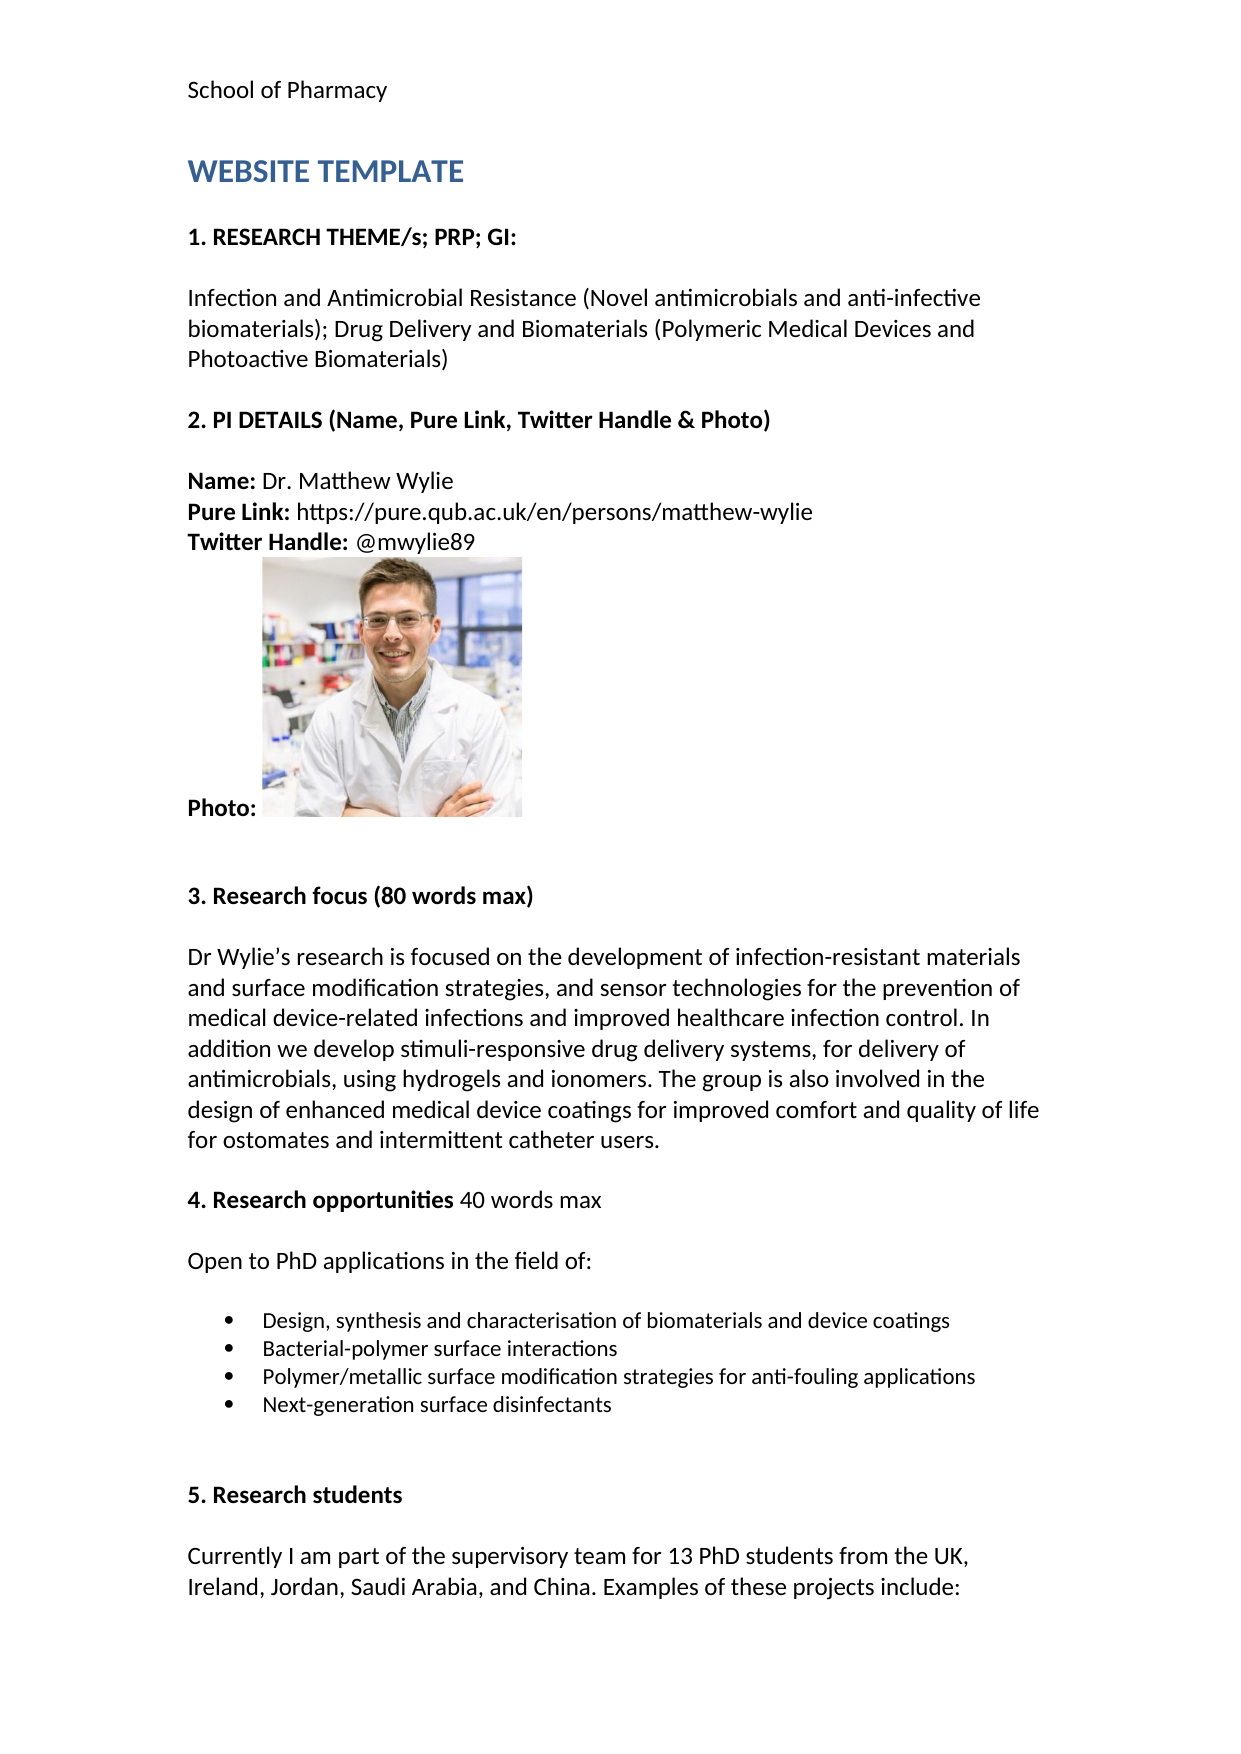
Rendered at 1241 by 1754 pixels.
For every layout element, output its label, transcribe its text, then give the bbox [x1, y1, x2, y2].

text Name: Dr. Matthew Wylie [187, 465, 1053, 496]
list Polymer/metallic surface modification strategies for anti-fouling applications [225, 1362, 1053, 1390]
text 5. Research students [187, 1479, 1053, 1510]
text WEBSITE TEMPLATE [187, 150, 1053, 191]
picture [262, 557, 523, 817]
text Infection and Antimicrobial Resistance (Novel antimicrobials and anti-infective biomaterials); Drug Delivery and Biomaterials (Polymeric Medical Devices and Photoactive Biomaterials) [187, 282, 1053, 374]
list Next-generation surface disinfectants [225, 1390, 1053, 1418]
list Bacterial-polymer surface interactions [225, 1334, 1053, 1362]
text Pure Link: https://pure.qub.ac.uk/en/persons/matthew-wylie [187, 496, 1053, 526]
text 3. Research focus (80 words max) Dr Wylie’s research is focused on the development of infection-resistant materials and surface modification strategies, and sensor technologies for the prevention of medical device-related infections and improved healthcare infection control. In addition we develop stimuli-responsive drug delivery systems, for delivery of antimicrobials, using hydrogels and ionomers. The group is also involved in the design of enhanced medical device coatings for improved comfort and quality of life for ostomates and intermittent catheter users. [187, 881, 1053, 1155]
list Design, synthesis and characterisation of biomaterials and device coatings [225, 1306, 1053, 1334]
text Twitter Handle: @mwylie89 [187, 526, 1053, 557]
text Currently I am part of the supervisory team for 13 PhD students from the UK, Ireland, Jordan, Saudi Arabia, and China. Examples of these projects include: [187, 1540, 1053, 1601]
text 2. PI DETAILS (Name, Pure Link, Twitter Handle & Photo) [187, 404, 1053, 435]
text 1. RESEARCH THEME/s; PRP; GI: [187, 221, 1053, 252]
text 4. Research opportunities 40 words max Open to PhD applications in the field of: [187, 1184, 1053, 1276]
